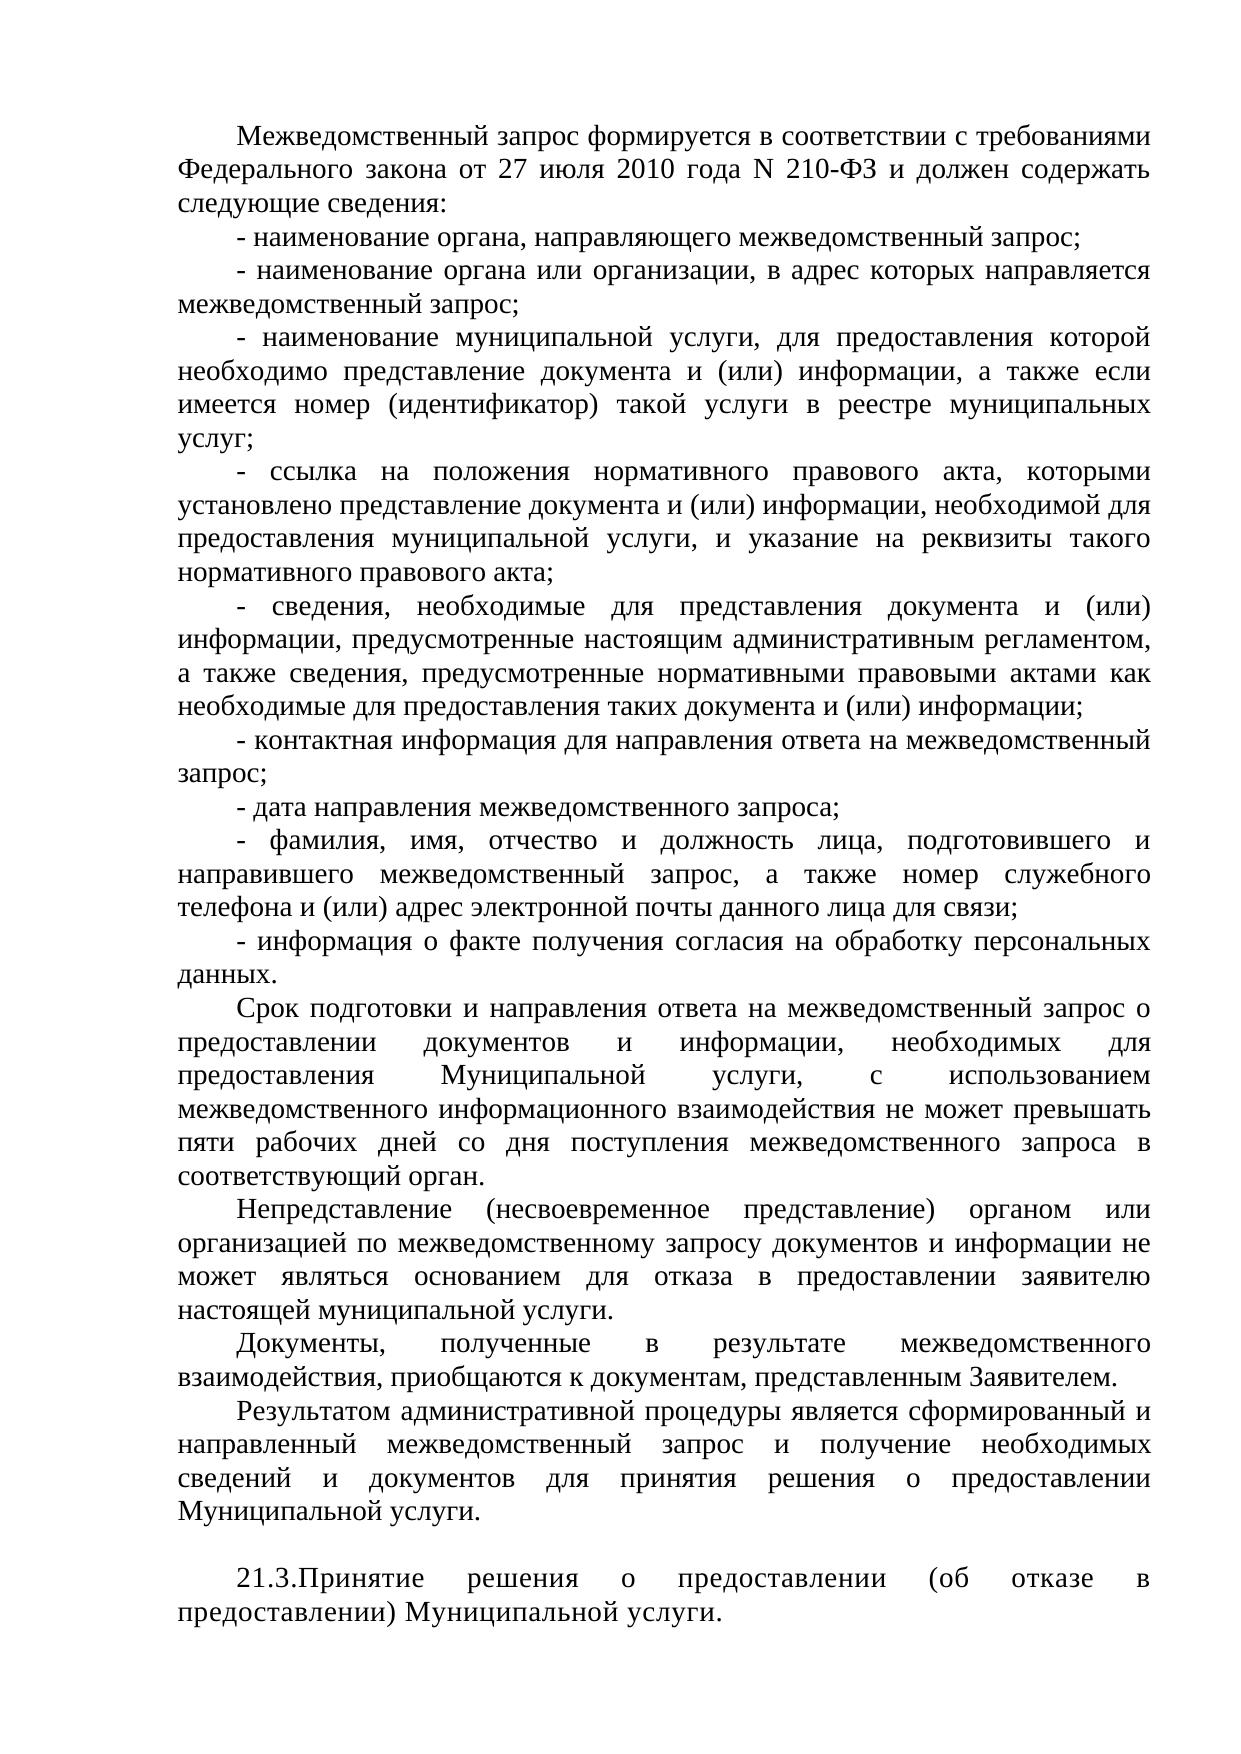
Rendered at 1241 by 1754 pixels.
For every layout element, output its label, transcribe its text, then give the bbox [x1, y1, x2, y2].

text Срок подготовки и направления ответа на межведомственный запрос о предоставлении документов и информации, необходимых для предоставления Муниципальной услуги, с использованием межведомственного информационного взаимодействия не может превышать пяти рабочих дней со дня поступления межведомственного запроса в соответствующий орган. [177, 990, 1152, 1191]
text Непредставление (несвоевременное представление) органом или организацией по межведомственному запросу документов и информации не может являться основанием для отказа в предоставлении заявителю настоящей муниципальной услуги. [177, 1191, 1152, 1326]
text Межведомственный запрос формируется в соответствии с требованиями Федерального закона от 27 июля 2010 года N 210-ФЗ и должен содержать следующие сведения: [177, 118, 1152, 219]
text - дата направления межведомственного запроса; [177, 789, 1152, 822]
text - сведения, необходимые для представления документа и (или) информации, предусмотренные настоящим административным регламентом, а также сведения, предусмотренные нормативными правовыми актами как необходимые для предоставления таких документа и (или) информации; [177, 588, 1152, 722]
text - наименование муниципальной услуги, для предоставления которой необходимо представление документа и (или) информации, а также если имеется номер (идентификатор) такой услуги в реестре муниципальных услуг; [177, 319, 1152, 453]
text - контактная информация для направления ответа на межведомственный запрос; [177, 722, 1152, 789]
text Результатом административной процедуры является сформированный и направленный межведомственный запрос и получение необходимых сведений и документов для принятия решения о предоставлении Муниципальной услуги. [177, 1393, 1152, 1527]
text Документы, полученные в результате межведомственного взаимодействия, приобщаются к документам, представленным Заявителем. [177, 1326, 1152, 1393]
text - наименование органа, направляющего межведомственный запрос; [177, 219, 1152, 252]
text 21.3.Принятие решения о предоставлении (об отказе в предоставлении) Муниципальной услуги. [177, 1560, 1152, 1627]
text - фамилия, имя, отчество и должность лица, подготовившего и направившего межведомственный запрос, а также номер служебного телефона и (или) адрес электронной почты данного лица для связи; [177, 822, 1152, 923]
text - информация о факте получения согласия на обработку персональных данных. [177, 923, 1152, 990]
text - наименование органа или организации, в адрес которых направляется межведомственный запрос; [177, 252, 1152, 319]
text - ссылка на положения нормативного правового акта, которыми установлено представление документа и (или) информации, необходимой для предоставления муниципальной услуги, и указание на реквизиты такого нормативного правового акта; [177, 453, 1152, 588]
